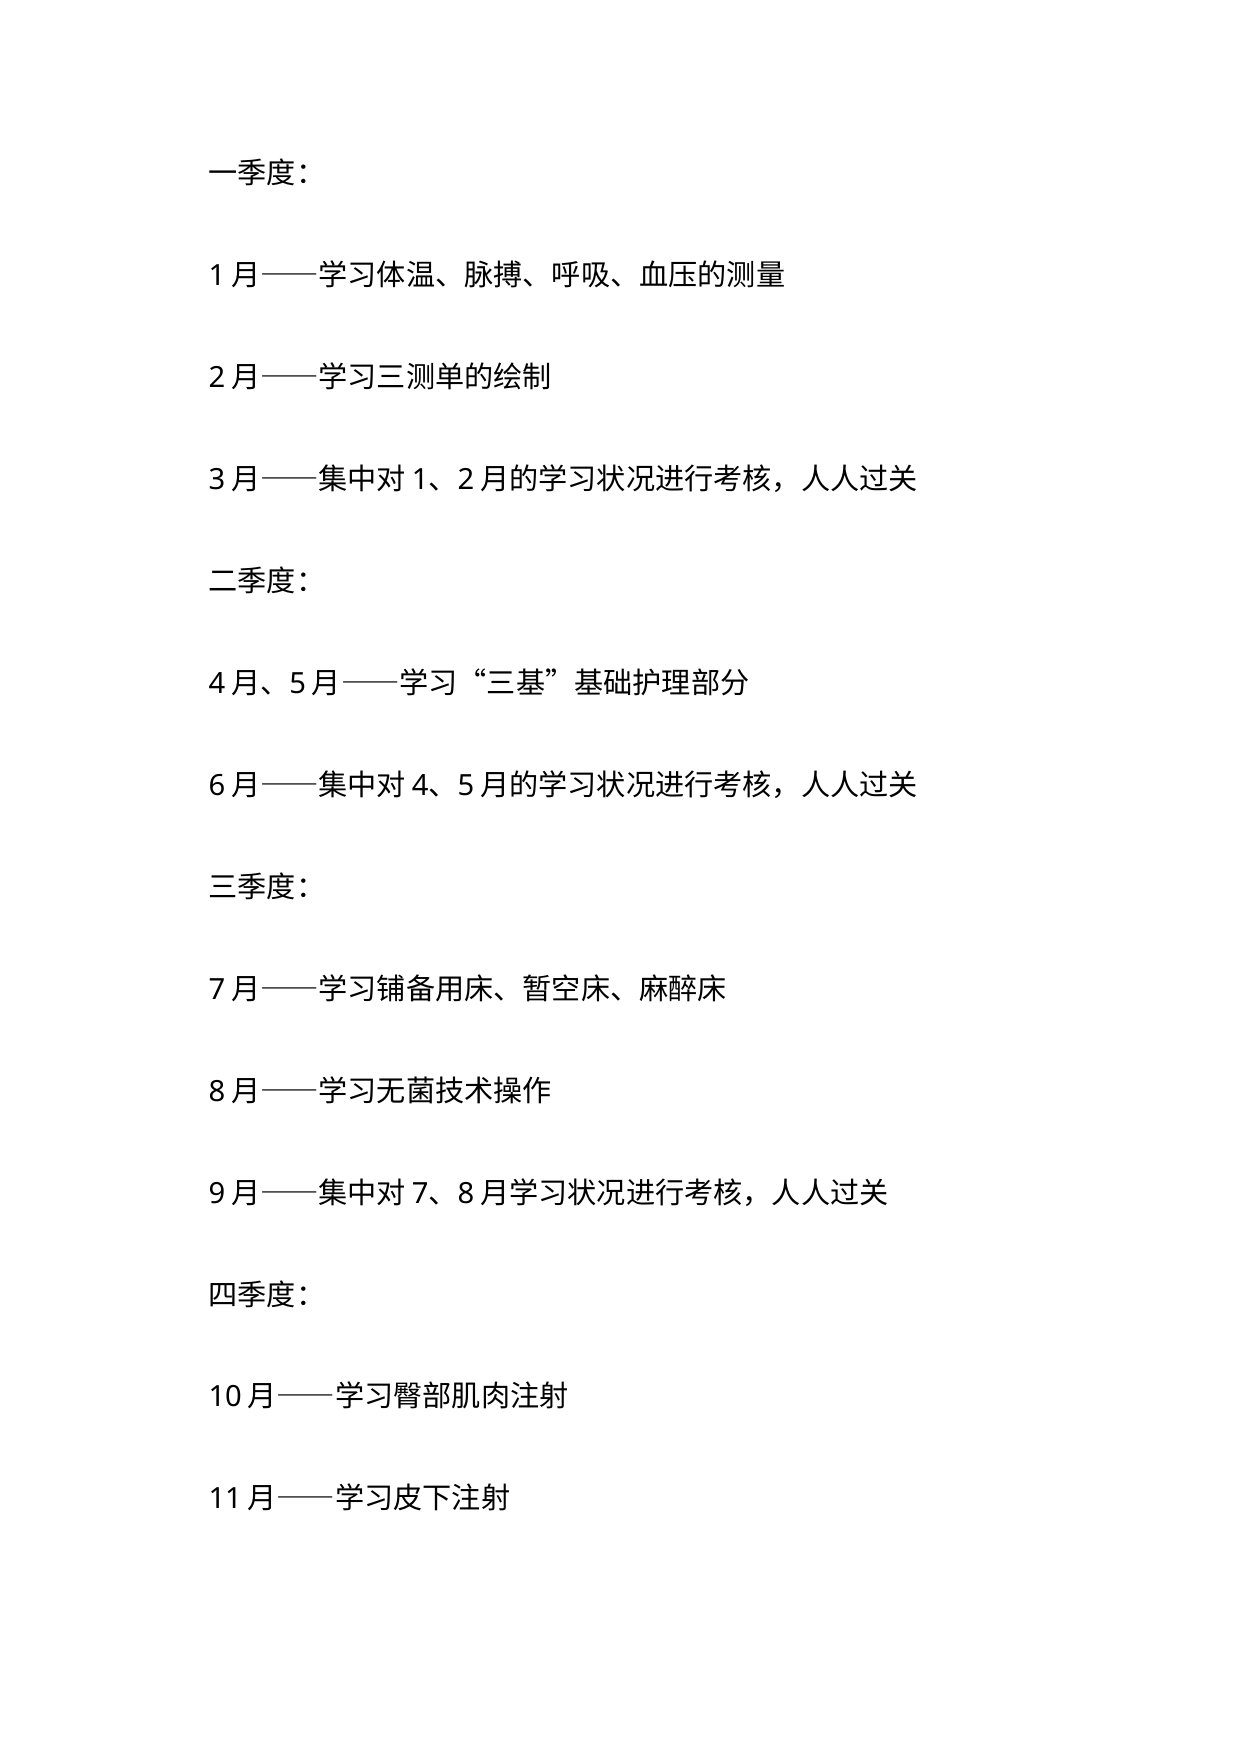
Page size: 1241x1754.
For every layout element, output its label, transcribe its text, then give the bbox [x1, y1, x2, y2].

text 7月——学习铺备用床、暂空床、麻醉床 [150, 965, 1090, 1008]
text 三季度： [150, 863, 1090, 906]
text 二季度： [150, 558, 1090, 600]
text 10月——学习臀部肌肉注射 [150, 1373, 1090, 1415]
text 6月——集中对4、5月的学习状况进行考核，人人过关 [150, 761, 1090, 804]
text 8月——学习无菌技术操作 [150, 1067, 1090, 1109]
text 四季度： [150, 1271, 1090, 1313]
text 一季度： [150, 150, 1090, 192]
text 11月——学习皮下注射 [150, 1475, 1090, 1517]
text 2月——学习三测单的绘制 [150, 354, 1090, 396]
text 3月——集中对1、2月的学习状况进行考核，人人过关 [150, 456, 1090, 498]
text 9月——集中对7、8月学习状况进行考核，人人过关 [150, 1169, 1090, 1212]
text 1月——学习体温、脉搏、呼吸、血压的测量 [150, 252, 1090, 294]
text 4月、5月——学习“三基”基础护理部分 [150, 659, 1090, 702]
